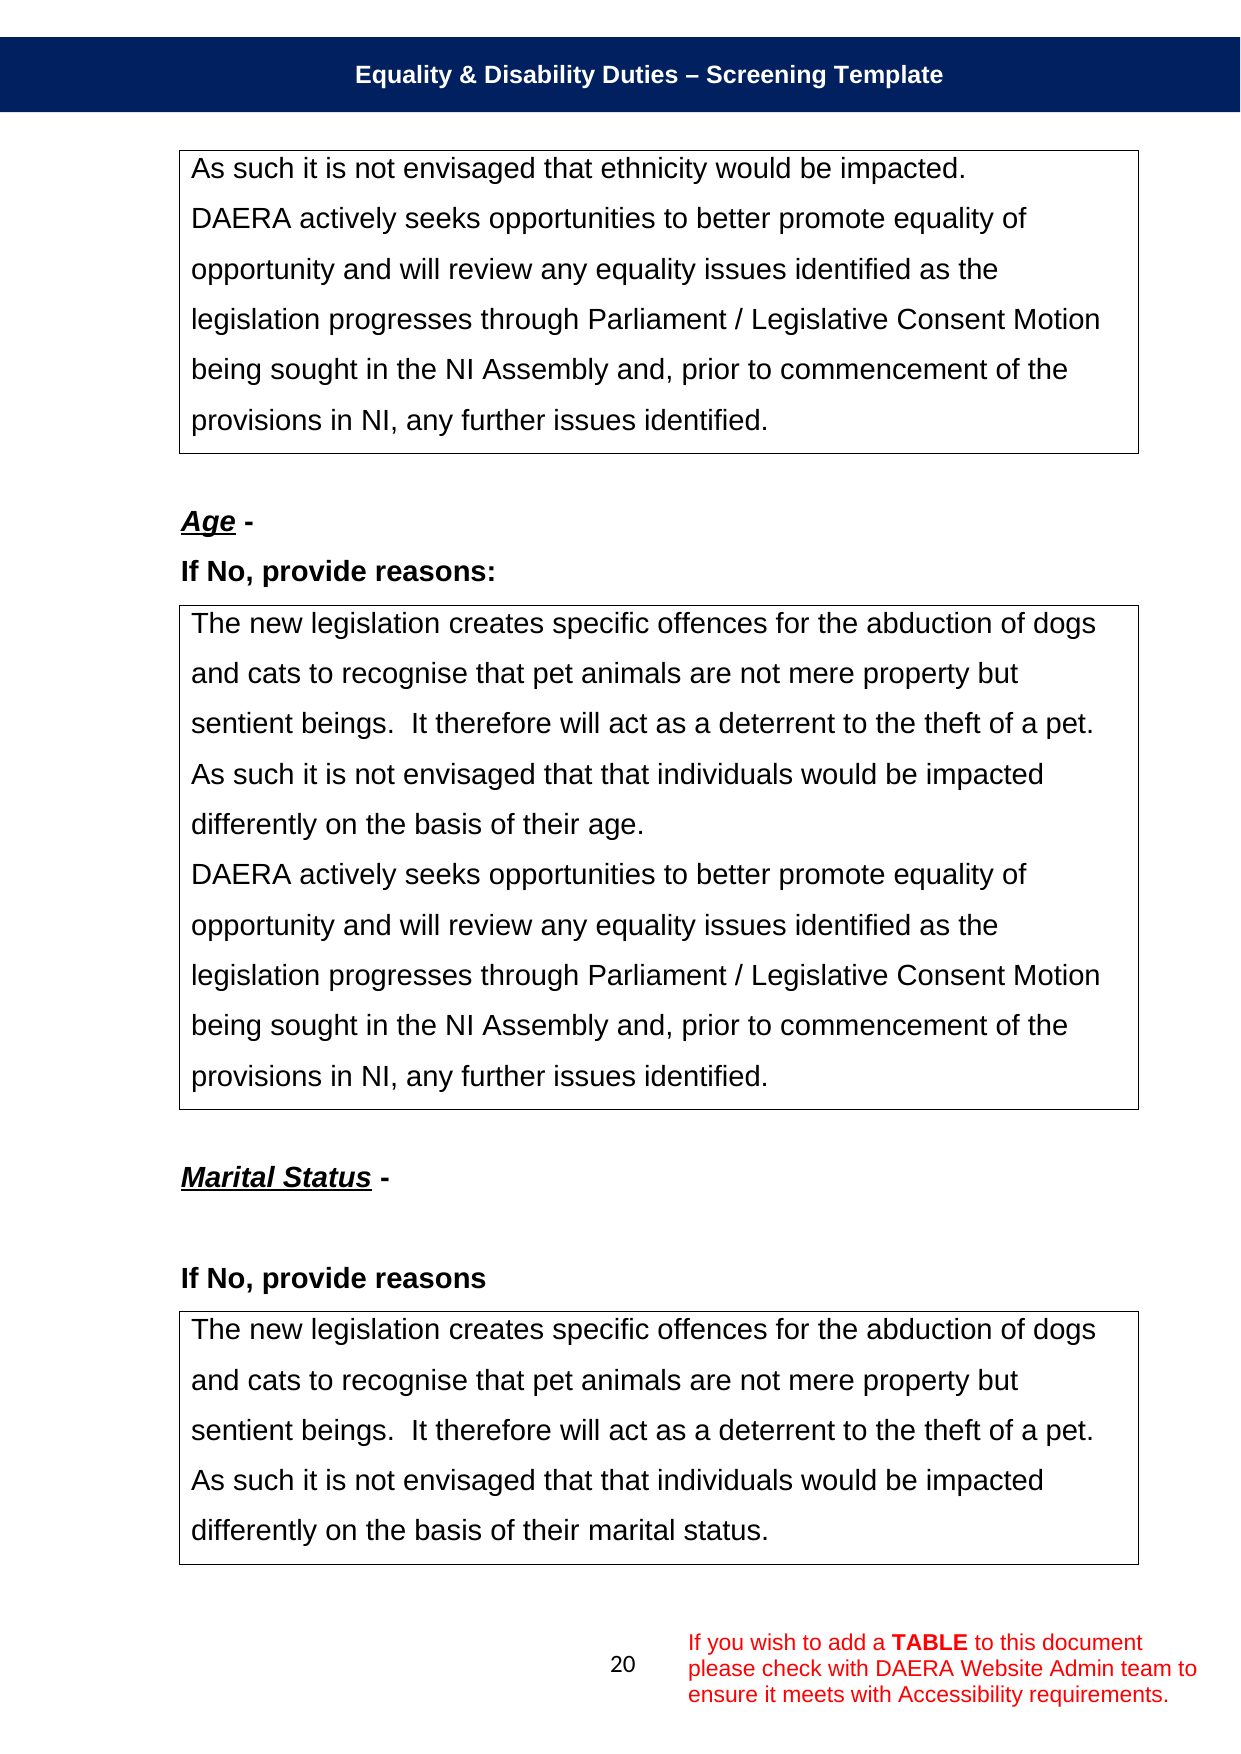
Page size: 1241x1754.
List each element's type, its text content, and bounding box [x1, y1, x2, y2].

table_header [180, 1312, 1138, 1564]
text If No, provide reasons: [181, 554, 1140, 588]
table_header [180, 151, 1138, 453]
text Age - [181, 454, 1140, 538]
text If No, provide reasons [181, 1211, 1140, 1294]
table_header The new legislation creates specific offences for the abduction of dogs and cats to recognise that pet animals are not mere property but sentient beings. It therefore will act as a deterrent to the theft of a pet. As such it is not envisaged that that individuals would be impacted differently on the basis of their age. DAERA actively seeks opportunities to better promote equality of opportunity and will review any equality issues identified as the legislation progresses through Parliament / Legislative Consent Motion being sought in the NI Assembly and, prior to commencement of the provisions in NI, any further issues identified. [180, 606, 1138, 1109]
text Marital Status - [181, 1110, 1140, 1194]
